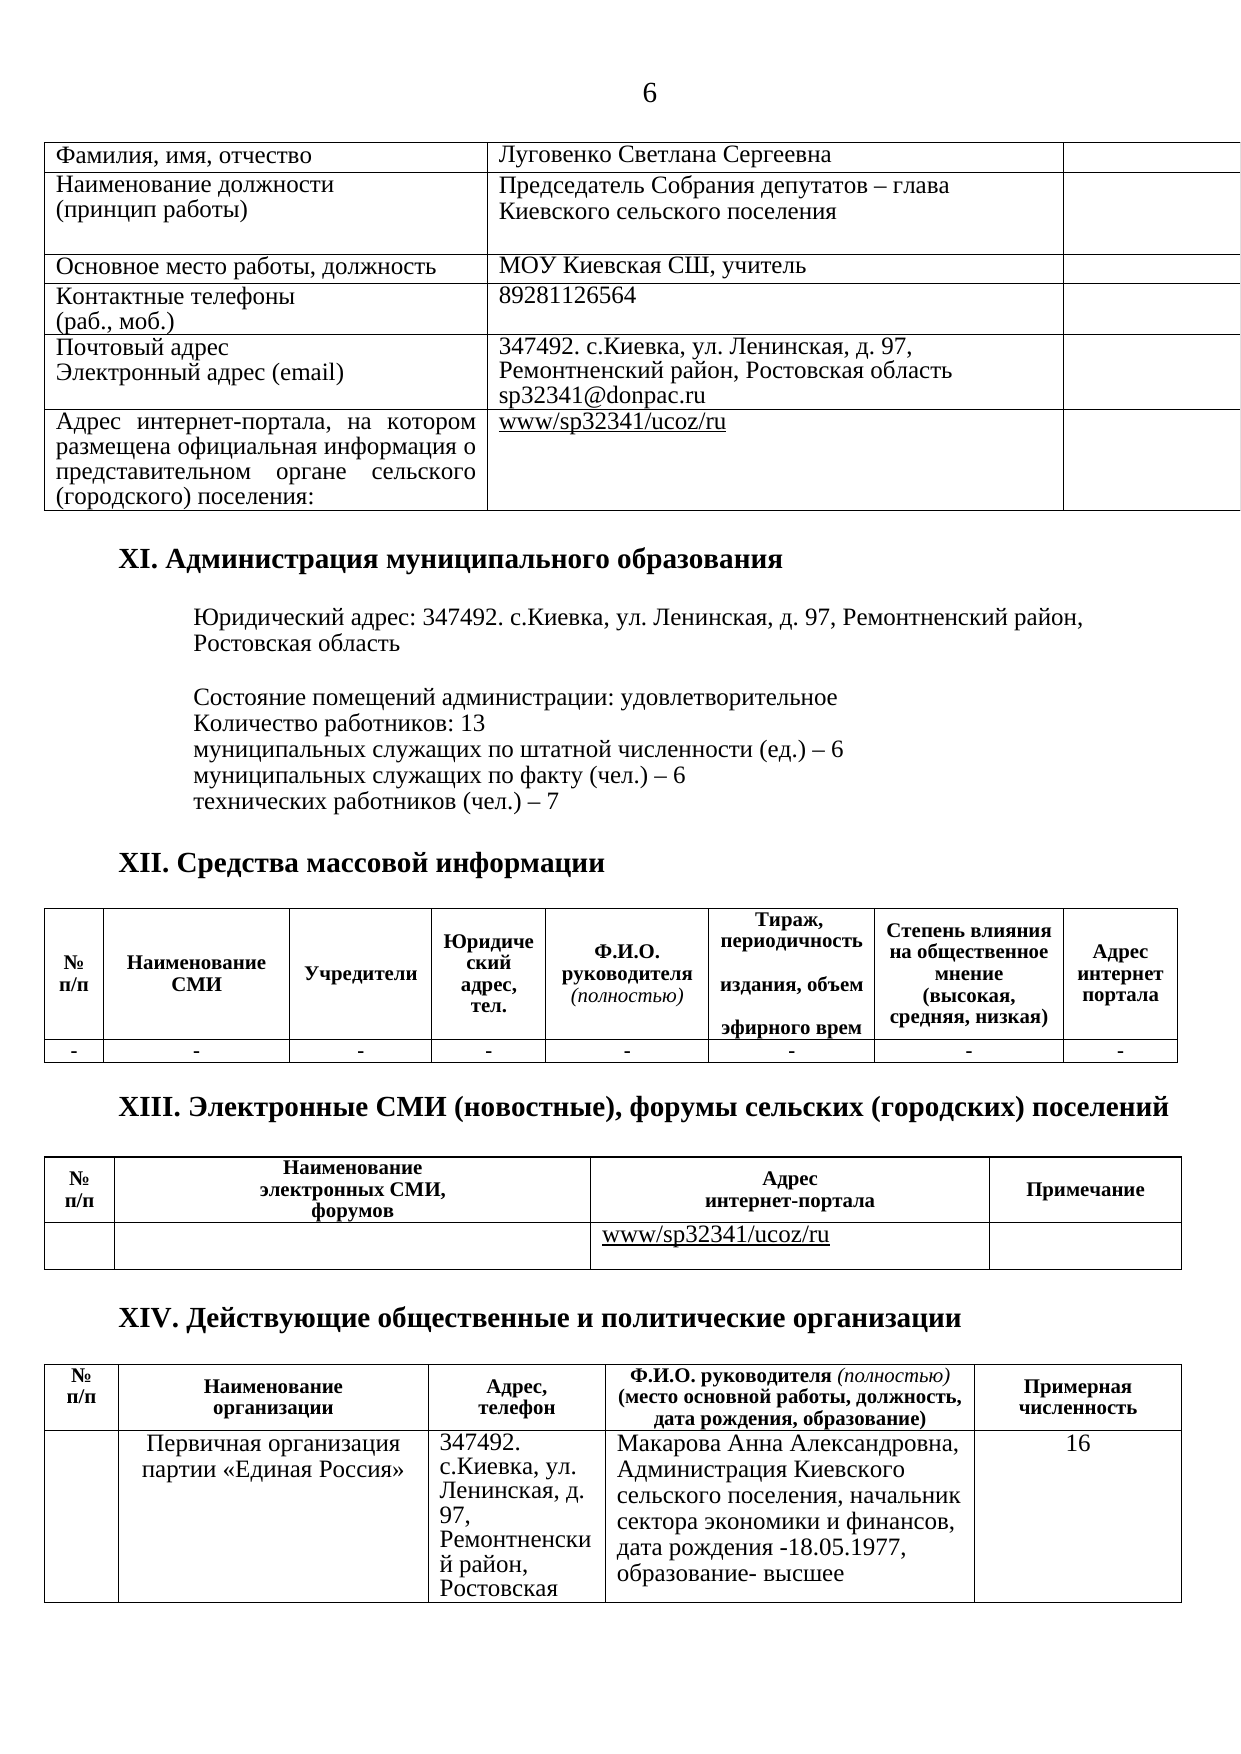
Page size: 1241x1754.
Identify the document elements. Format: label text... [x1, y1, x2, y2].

table_header Наименование СМИ [104, 909, 289, 1039]
table_cell Адрес интернет-портала, на котором размещена официальная информация о представительном органе сельского (городского) поселения: [45, 410, 487, 510]
table_cell [45, 1431, 118, 1602]
table_header Тираж, периодичность издания, объем эфирного врем [709, 909, 874, 1039]
text Юридический адрес: 347492. с.Киевка, ул. Ленинская, д. 97, Ремонтненский район, Ростовская область [193, 605, 1181, 656]
table_header Степень влияния на общественное мнение (высокая, средняя, низкая) [875, 909, 1063, 1039]
table_cell МОУ Киевская СШ, учитель [488, 255, 1063, 283]
table_cell Контактные телефоны (раб., моб.) [45, 284, 487, 334]
table_cell [1064, 335, 1240, 408]
table_cell - [709, 1040, 874, 1062]
table_header № п/п [45, 1158, 114, 1222]
table_cell [1064, 255, 1240, 283]
table_cell Почтовый адрес Электронный адрес (email) [45, 335, 487, 408]
text Состояние помещений администрации: удовлетворительное [193, 685, 1181, 711]
table_header Примерная численность [975, 1365, 1181, 1430]
table_cell Наименование должности (принцип работы) [45, 173, 487, 253]
table_cell [1064, 284, 1240, 334]
table_cell [115, 1223, 590, 1269]
table_cell [1064, 173, 1240, 253]
table_cell Основное место работы, должность [45, 255, 487, 283]
text муниципальных служащих по штатной численности (ед.) – 6 [193, 737, 1181, 763]
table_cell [119, 1431, 428, 1602]
text муниципальных служащих по факту (чел.) – 6 [193, 763, 1181, 788]
table_cell - [290, 1040, 431, 1062]
subtitle XII. Средства массовой информации [118, 848, 1181, 878]
table_cell [990, 1223, 1181, 1269]
table_cell 16 [975, 1431, 1181, 1602]
table_cell - [546, 1040, 708, 1062]
table_header № п/п [45, 909, 103, 1039]
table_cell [429, 1431, 605, 1602]
table_header Адрес, телефон [429, 1365, 605, 1430]
table_header Луговенко Светлана Сергеевна [488, 143, 1063, 172]
table_cell [45, 1223, 114, 1269]
table_cell 89281126564 [488, 284, 1063, 334]
table_header Адрес интернет портала [1064, 909, 1177, 1039]
text XIV. Действующие общественные и политические организации [118, 1304, 1181, 1334]
table_cell www/sp32341/ucoz/ru [488, 410, 1063, 510]
table_cell Председатель Собрания депутатов – глава Киевского сельского поселения [488, 173, 1063, 253]
table_header Наименование организации [119, 1365, 428, 1430]
table_cell - [875, 1040, 1063, 1062]
text технических работников (чел.) – 7 [193, 788, 1181, 814]
table_cell 347492. с.Киевка, ул. Ленинская, д. 97, Ремонтненский район, Ростовская область sp32341@donpac.ru [488, 335, 1063, 408]
table_header [1064, 143, 1240, 172]
table_cell - [104, 1040, 289, 1062]
table_cell - [432, 1040, 545, 1062]
table_header Учредители [290, 909, 431, 1039]
table_cell www/sp32341/ucoz/ru [591, 1223, 989, 1269]
table_header Юридический адрес, тел. [432, 909, 545, 1039]
text XI. Администрация муниципального образования [118, 544, 1181, 574]
table_cell - [1064, 1040, 1177, 1062]
table_cell [1064, 410, 1240, 510]
subtitle XIII. Электронные СМИ (новостные), форумы сельских (городских) поселений [118, 1093, 1181, 1123]
table_header Наименование электронных СМИ, форумов [115, 1158, 590, 1222]
table_header Адрес интернет-портала [591, 1158, 989, 1222]
table_header Ф.И.О. руководителя (полностью) (место основной работы, должность, дата рождения, образование) [606, 1365, 974, 1430]
table_cell - [45, 1040, 103, 1062]
table_header Фамилия, имя, отчество [45, 143, 487, 172]
table_header Ф.И.О. руководителя (полностью) [546, 909, 708, 1039]
table_header № п/п [45, 1365, 118, 1430]
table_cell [606, 1431, 974, 1602]
table_header Примечание [990, 1158, 1181, 1222]
text Количество работников: 13 [193, 711, 1181, 737]
